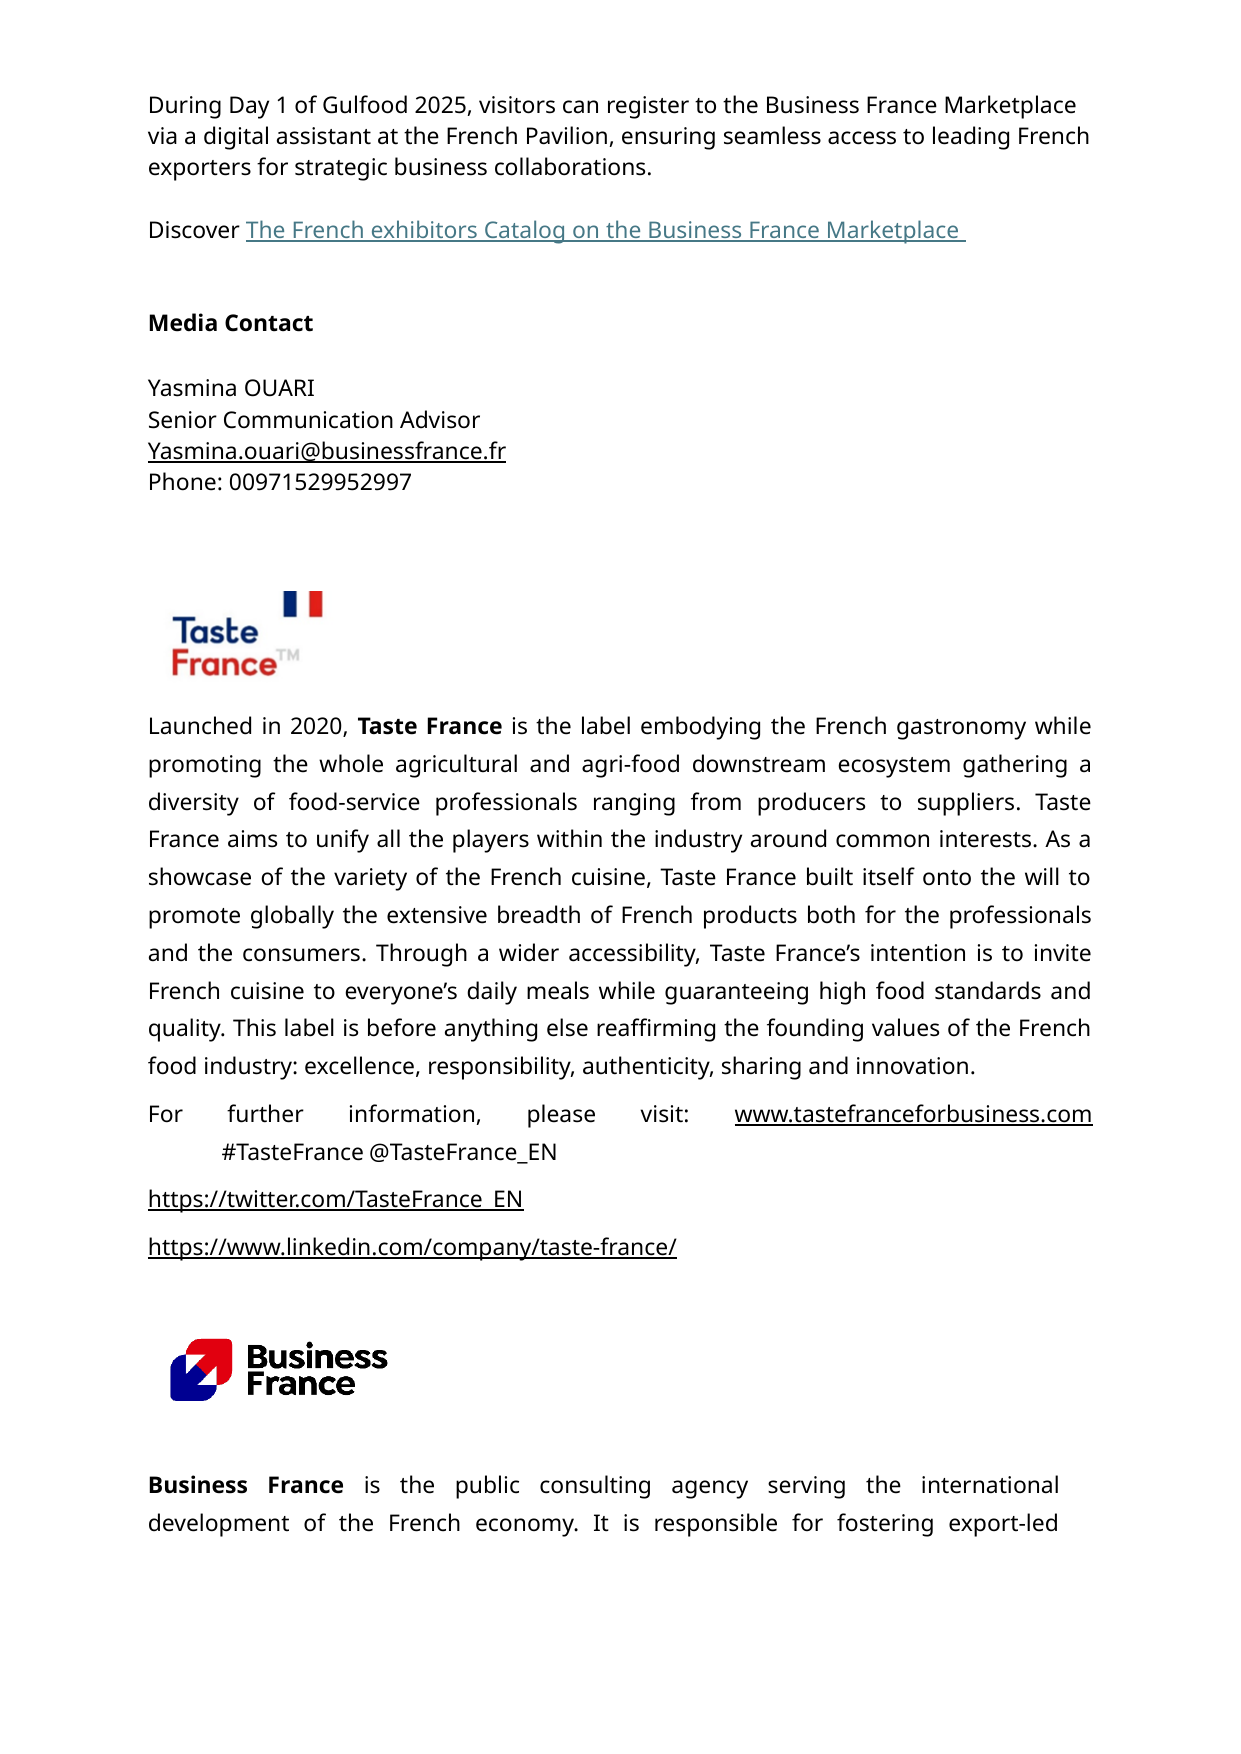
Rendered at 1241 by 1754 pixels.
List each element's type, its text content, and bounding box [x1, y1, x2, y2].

picture [147, 591, 345, 701]
text Yasmina.ouari@businessfrance.fr [148, 435, 1080, 466]
text For further information, please visit: www.tastefranceforbusiness.com #TasteFrance @TasteFrance_EN [148, 1098, 1093, 1167]
text Launched in 2020, Taste France is the label embodying the French gastronomy while promoting the whole agricultural and agri-food downstream ecosystem gathering a diversity of food-service professionals ranging from producers to suppliers. Taste France aims to unify all the players within the industry around common interests. As a showcase of the variety of the French cuisine, Taste France built itself onto the will to promote globally the extensive breadth of French products both for the professionals and the consumers. Through a wider accessibility, Taste France’s intention is to invite French cuisine to everyone’s daily meals while guaranteeing high food standards and quality. This label is before anything else reaffirming the founding values of the French food industry: excellence, responsibility, authenticity, sharing and innovation. [148, 710, 1093, 1081]
text Media Contact [148, 307, 1093, 339]
text Yasmina OUARI [148, 372, 1080, 404]
text Phone: 00971529952997 [148, 466, 1080, 497]
picture [147, 1315, 409, 1425]
text Senior Communication Advisor [148, 404, 1080, 435]
text https://twitter.com/TasteFrance_EN [148, 1183, 1093, 1214]
text https://www.linkedin.com/company/taste-france/ [148, 1231, 1093, 1262]
text During Day 1 of Gulfood 2025, visitors can register to the Business France Marketplace via a digital assistant at the French Pavilion, ensuring seamless access to leading French exporters for strategic business collaborations. [148, 89, 1093, 182]
text Discover The French exhibitors Catalog on the Business France Marketplace [148, 214, 1093, 245]
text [148, 1469, 1060, 1538]
